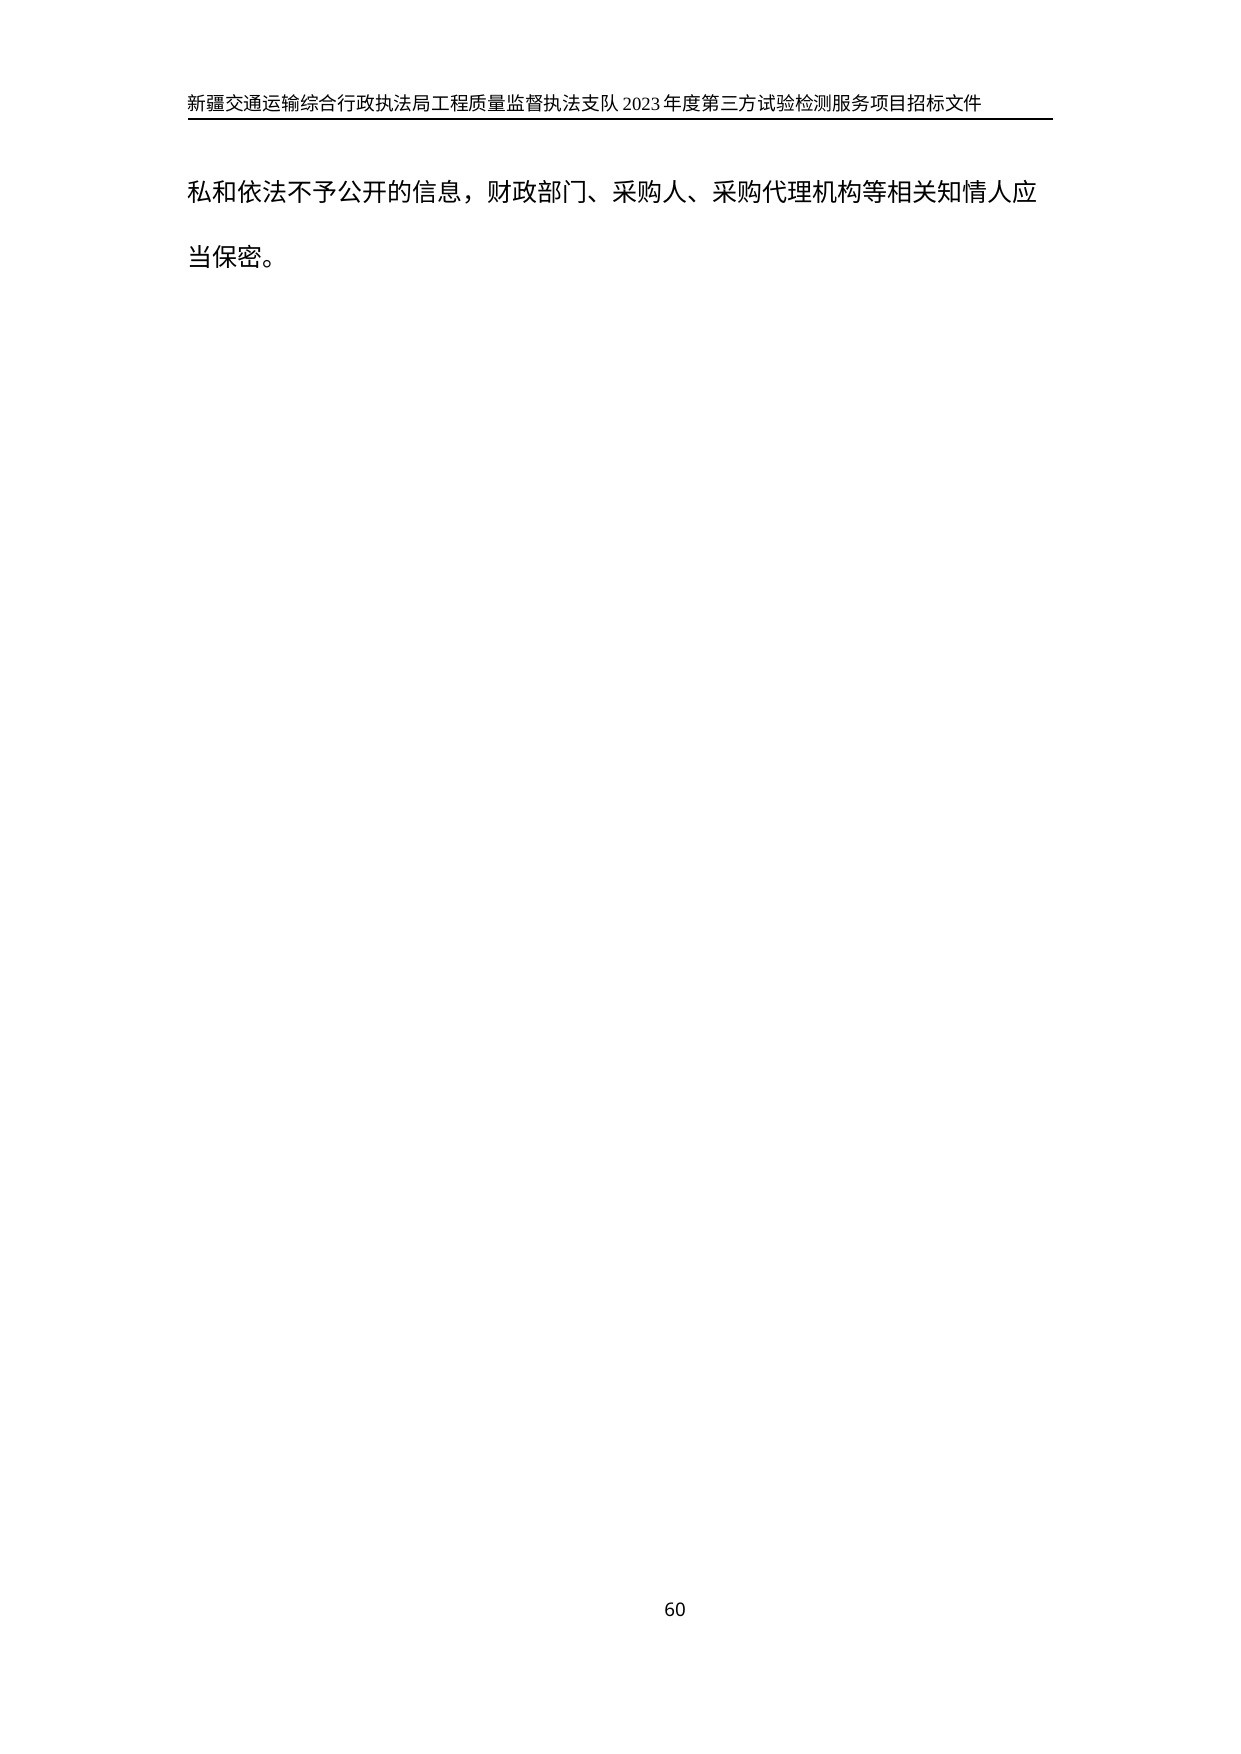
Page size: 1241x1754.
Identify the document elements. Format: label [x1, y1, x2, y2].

text [187, 158, 1053, 288]
